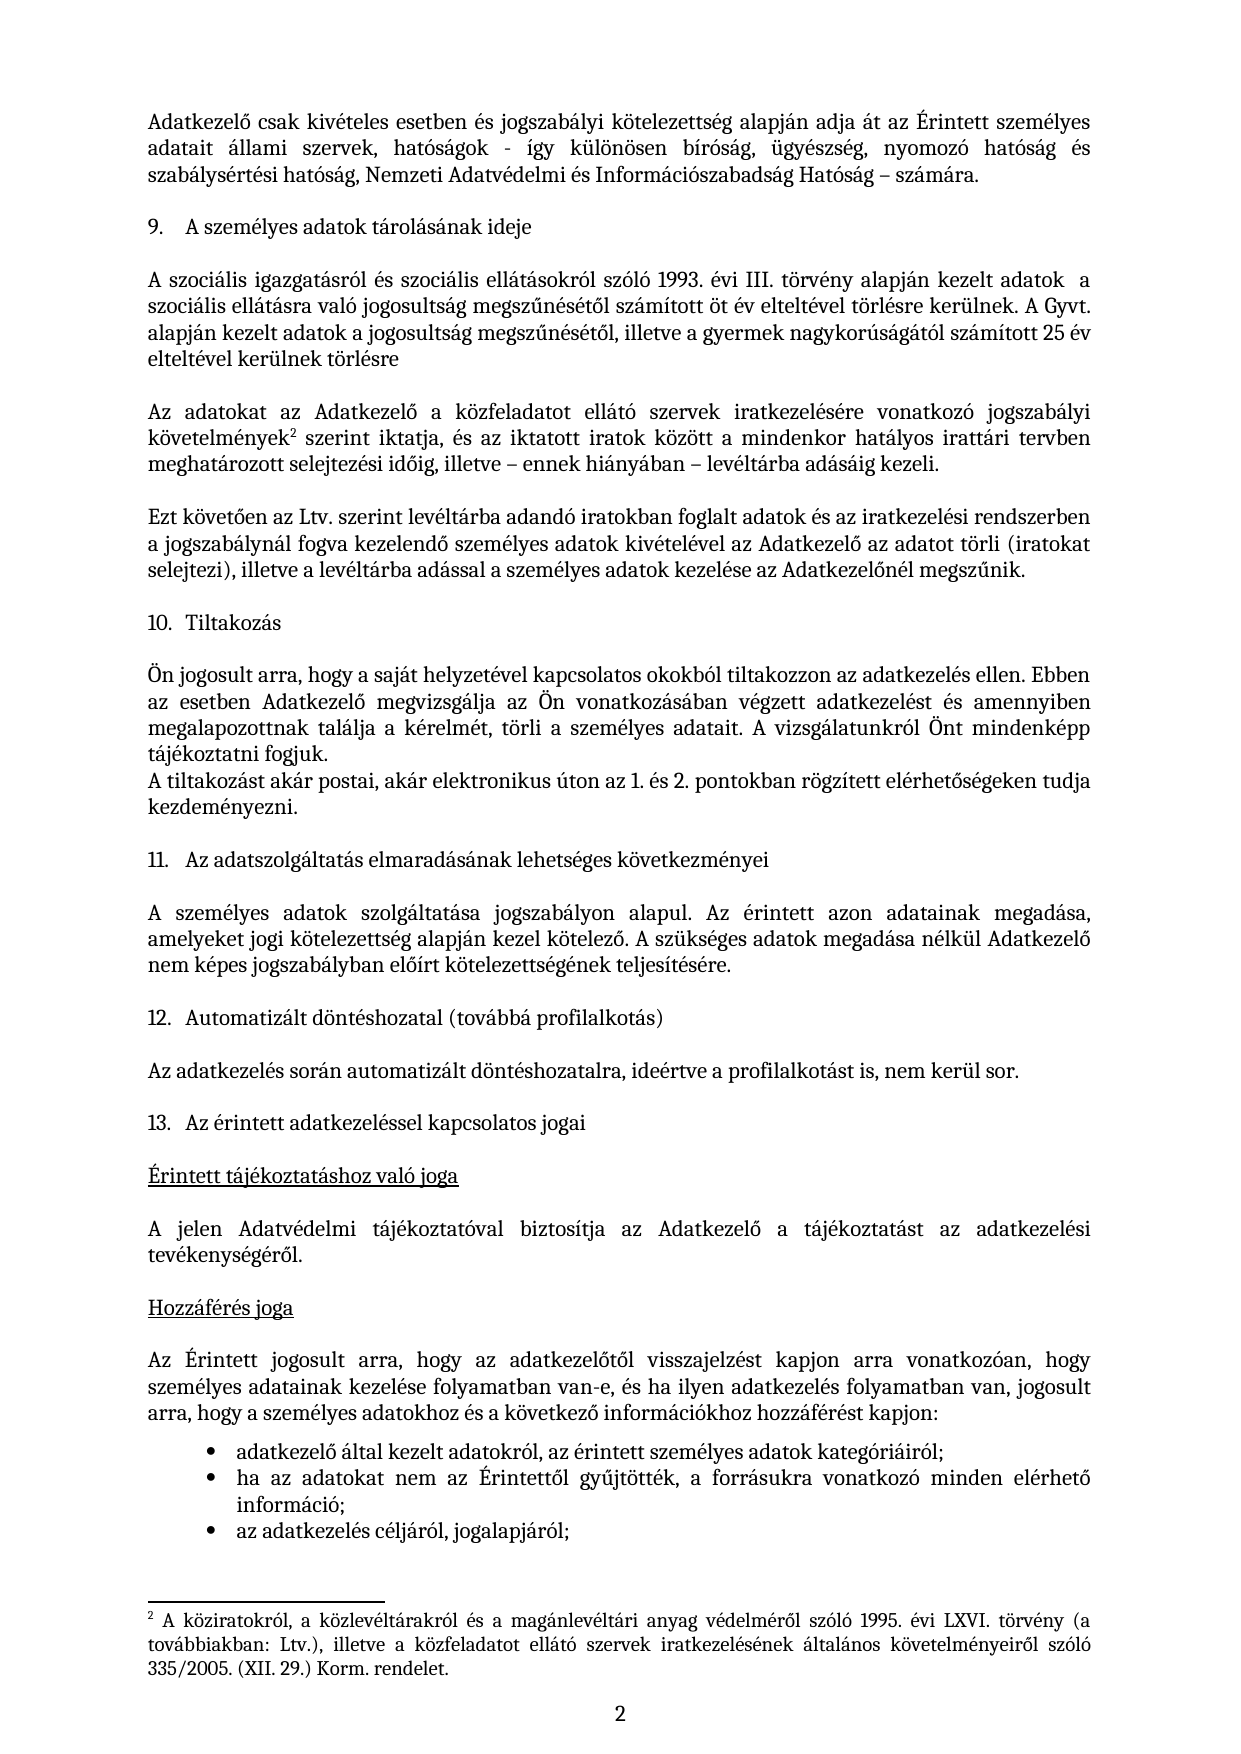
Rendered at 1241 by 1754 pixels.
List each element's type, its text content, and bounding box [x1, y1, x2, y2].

subtitle Automatizált döntéshozatal (továbbá profilalkotás) [148, 1005, 1092, 1031]
subtitle Az érintett adatkezeléssel kapcsolatos jogai [148, 1110, 1092, 1136]
text A szociális igazgatásról és szociális ellátásokról szóló 1993. évi III. törvény alapján kezelt adatok a szociális ellátásra való jogosultság megszűnésétől számított öt év elteltével törlésre kerülnek. A Gyvt. alapján kezelt adatok a jogosultság megszűnésétől, illetve a gyermek nagykorúságától számított 25 év elteltével kerülnek törlésre [148, 267, 1092, 372]
text Adatkezelő csak kivételes esetben és jogszabályi kötelezettség alapján adja át az Érintett személyes adatait állami szervek, hatóságok - így különösen bíróság, ügyészség, nyomozó hatóság és szabálysértési hatóság, Nemzeti Adatvédelmi és Információszabadság Hatóság – számára. [148, 109, 1092, 188]
text Ön jogosult arra, hogy a saját helyzetével kapcsolatos okokból tiltakozzon az adatkezelés ellen. Ebben az esetben Adatkezelő megvizsgálja az Ön vonatkozásában végzett adatkezelést és amennyiben megalapozottnak találja a kérelmét, törli a személyes adatait. A vizsgálatunkról Önt mindenképp tájékoztatni fogjuk. [148, 662, 1092, 767]
text Hozzáférés joga [148, 1294, 1092, 1321]
text A jelen Adatvédelmi tájékoztatóval biztosítja az Adatkezelő a tájékoztatást az adatkezelési tevékenységéről. [148, 1216, 1092, 1268]
list adatkezelő által kezelt adatokról, az érintett személyes adatok kategóriáiról; [207, 1439, 1092, 1465]
text Érintett tájékoztatáshoz való joga [148, 1163, 1092, 1189]
list az adatkezelés céljáról, jogalapjáról; [207, 1518, 1092, 1544]
subtitle Tiltakozás [148, 609, 1092, 636]
text Az adatokat az Adatkezelő a közfeladatot ellátó szervek iratkezelésére vonatkozó jogszabályi követelmények szerint iktatja, és az iktatott iratok között a mindenkor hatályos irattári tervben meghatározott selejtezési időig, illetve – ennek hiányában – levéltárba adásáig kezeli. [148, 398, 1092, 478]
list ha az adatokat nem az Érintettől gyűjtötték, a forrásukra vonatkozó minden elérhető információ; [207, 1465, 1092, 1518]
subtitle A személyes adatok tárolásának ideje [148, 214, 1092, 240]
text A személyes adatok szolgáltatása jogszabályon alapul. Az érintett azon adatainak megadása, amelyeket jogi kötelezettség alapján kezel kötelező. A szükséges adatok megadása nélkül Adatkezelő nem képes jogszabályban előírt kötelezettségének teljesítésére. [148, 899, 1092, 978]
text Az adatkezelés során automatizált döntéshozatalra, ideértve a profilalkotást is, nem kerül sor. [148, 1057, 1092, 1084]
text Ezt követően az Ltv. szerint levéltárba adandó iratokban foglalt adatok és az iratkezelési rendszerben a jogszabálynál fogva kezelendő személyes adatok kivételével az Adatkezelő az adatot törli (iratokat selejtezi), illetve a levéltárba adással a személyes adatok kezelése az Adatkezelőnél megszűnik. [148, 504, 1092, 583]
text A tiltakozást akár postai, akár elektronikus úton az 1. és 2. pontokban rögzített elérhetőségeken tudja kezdeményezni. [148, 767, 1092, 820]
text Az Érintett jogosult arra, hogy az adatkezelőtől visszajelzést kapjon arra vonatkozóan, hogy személyes adatainak kezelése folyamatban van-e, és ha ilyen adatkezelés folyamatban van, jogosult arra, hogy a személyes adatokhoz és a következő információkhoz hozzáférést kapjon: [148, 1347, 1092, 1426]
subtitle Az adatszolgáltatás elmaradásának lehetséges következményei [148, 847, 1092, 873]
